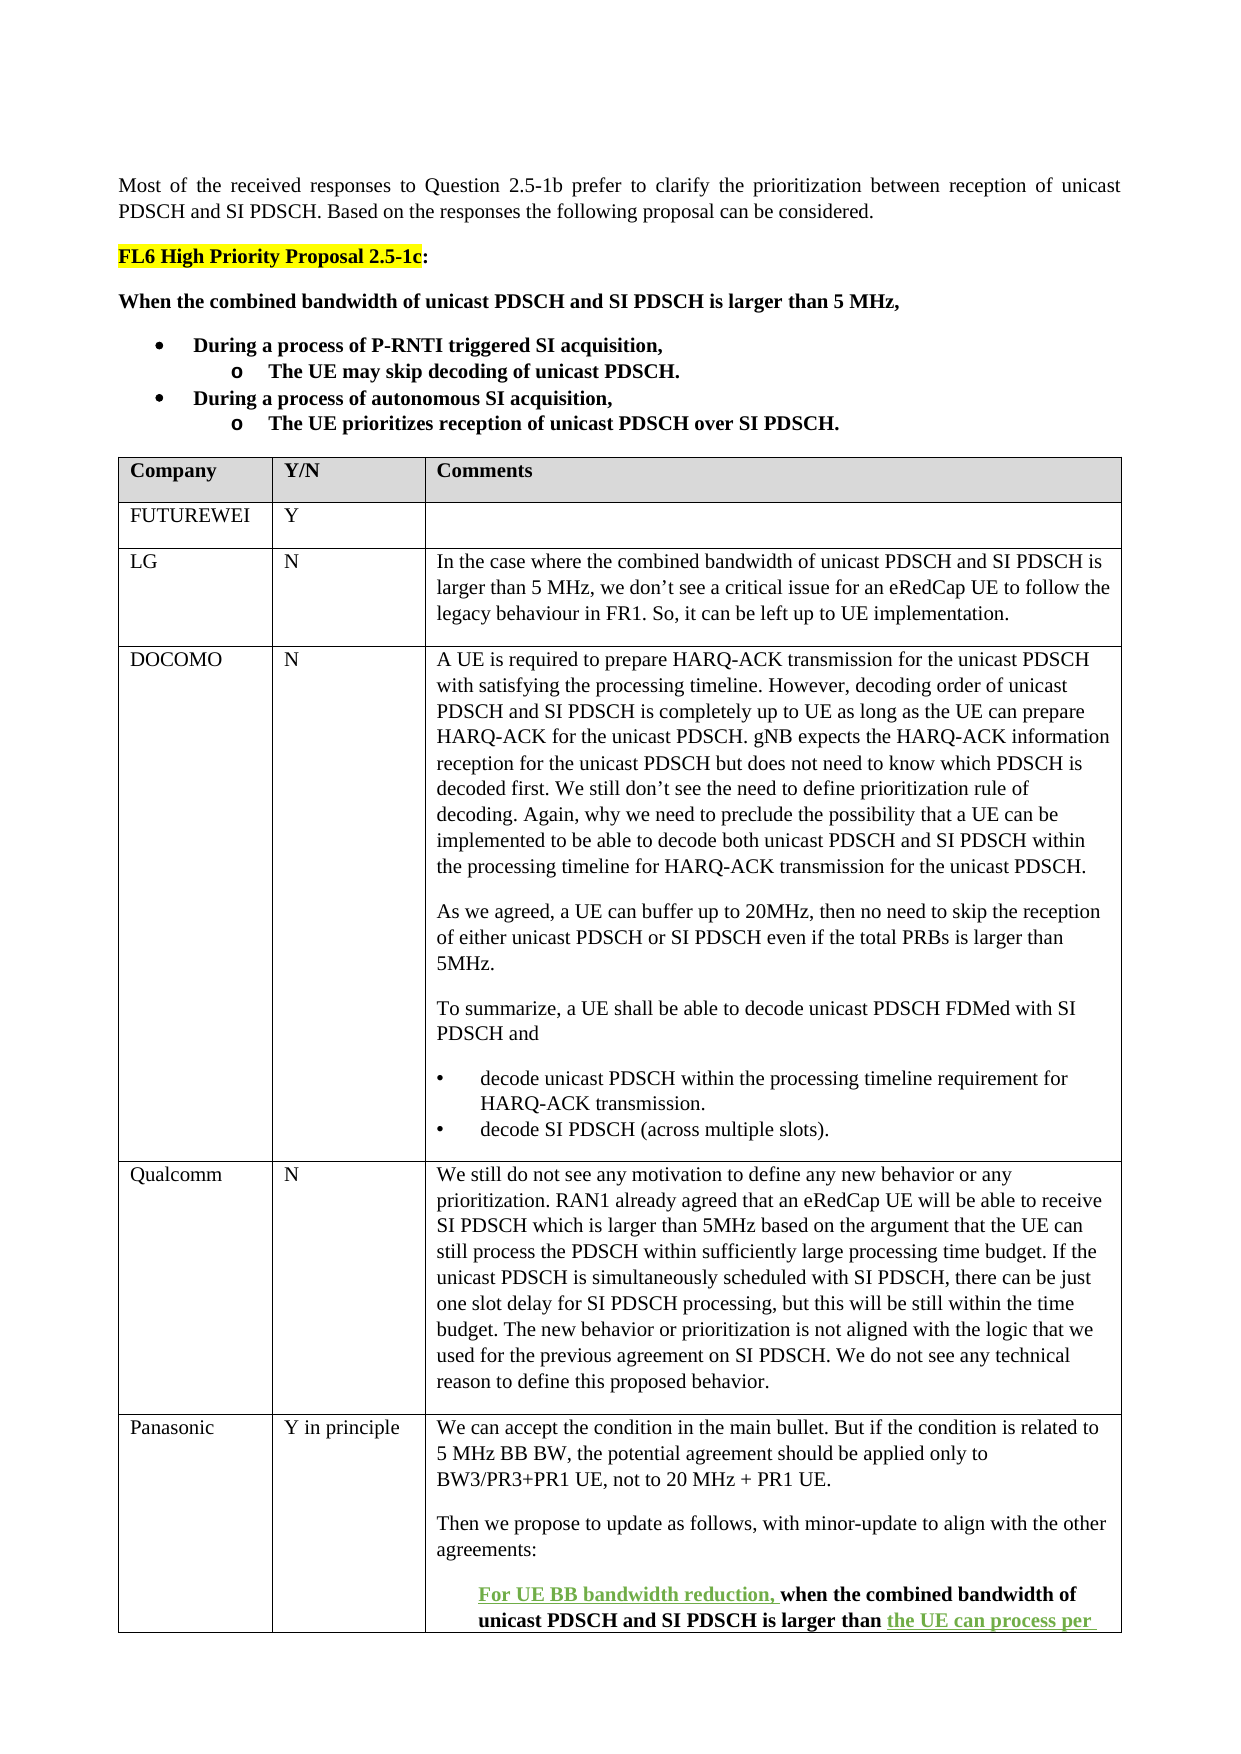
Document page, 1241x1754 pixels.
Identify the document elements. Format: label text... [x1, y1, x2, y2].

text FL6 High Priority Proposal 2.5-1c: [422, 244, 1122, 268]
list During a process of P-RNTI triggered SI acquisition, [156, 333, 1122, 357]
table_cell N [273, 549, 425, 646]
table_cell In the case where the combined bandwidth of unicast PDSCH and SI PDSCH is larger than 5 MHz, we don’t see a critical issue for an eRedCap UE to follow the legacy behaviour in FR1. So, it can be left up to UE implementation. [426, 549, 1121, 646]
table_cell LG [119, 549, 272, 646]
table_cell Panasonic [119, 1415, 272, 1632]
table_cell We still do not see any motivation to define any new behavior or any prioritization. RAN1 already agreed that an eRedCap UE will be able to receive SI PDSCH which is larger than 5MHz based on the argument that the UE can still process the PDSCH within sufficiently large processing time budget. If the unicast PDSCH is simultaneously scheduled with SI PDSCH, there can be just one slot delay for SI PDSCH processing, but this will be still within the time budget. The new behavior or prioritization is not aligned with the logic that we used for the previous agreement on SI PDSCH. We do not see any technical reason to define this proposed behavior. [426, 1162, 1121, 1414]
table_header Comments [426, 458, 1121, 502]
table_header Y/N [273, 458, 425, 502]
table_cell Y [273, 503, 425, 548]
table_cell A UE is required to prepare HARQ-ACK transmission for the unicast PDSCH with satisfying the processing timeline. However, decoding order of unicast PDSCH and SI PDSCH is completely up to UE as long as the UE can prepare HARQ-ACK for the unicast PDSCH. gNB expects the HARQ-ACK information reception for the unicast PDSCH but does not need to know which PDSCH is decoded first. We still don’t see the need to define prioritization rule of decoding. Again, why we need to preclude the possibility that a UE can be implemented to be able to decode both unicast PDSCH and SI PDSCH within the processing timeline for HARQ-ACK transmission for the unicast PDSCH. As we agreed, a UE can buffer up to 20MHz, then no need to skip the reception of either unicast PDSCH or SI PDSCH even if the total PRBs is larger than 5MHz. To summarize, a UE shall be able to decode unicast PDSCH FDMed with SI PDSCH and decode unicast PDSCH within the processing timeline requirement for HARQ-ACK transmission. decode SI PDSCH (across multiple slots). [426, 647, 1121, 1161]
text When the combined bandwidth of unicast PDSCH and SI PDSCH is larger than 5 MHz, [118, 289, 1122, 313]
list During a process of autonomous SI acquisition, [156, 386, 1122, 410]
table_cell DOCOMO [119, 647, 272, 1161]
table_cell N [273, 647, 425, 1161]
table_header Company [119, 458, 272, 502]
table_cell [426, 1415, 1121, 1632]
table_cell Qualcomm [119, 1162, 272, 1414]
table_cell N [273, 1162, 425, 1414]
table_cell [426, 503, 1121, 548]
table_cell FUTUREWEI [119, 503, 272, 548]
list The UE may skip decoding of unicast PDSCH. [231, 359, 1122, 384]
table_cell Y in principle [273, 1415, 425, 1632]
text Most of the received responses to Question 2.5-1b prefer to clarify the prioritization between reception of unicast PDSCH and SI PDSCH. Based on the responses the following proposal can be considered. [118, 147, 1122, 223]
list The UE prioritizes reception of unicast PDSCH over SI PDSCH. [231, 411, 1122, 437]
